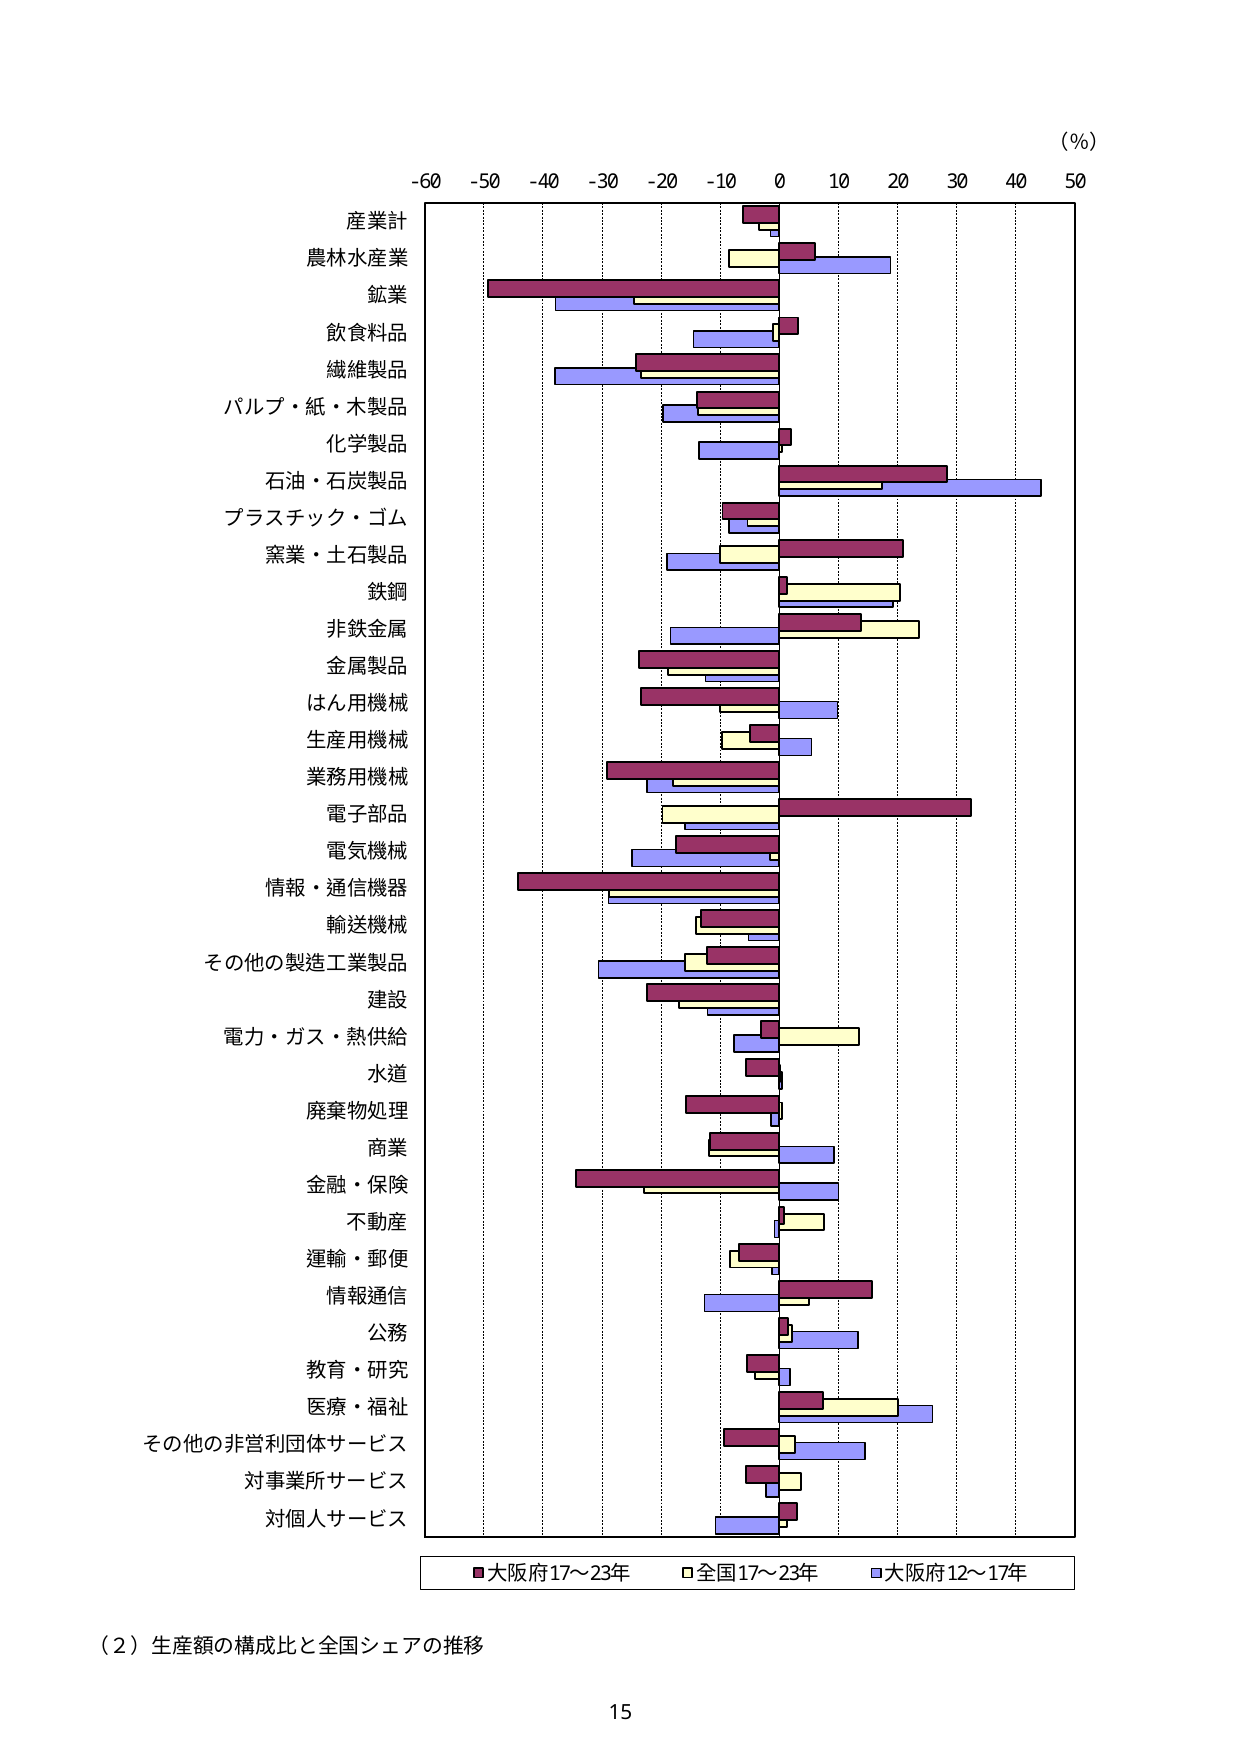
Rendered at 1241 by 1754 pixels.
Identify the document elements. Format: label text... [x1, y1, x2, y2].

subtitle （２）生産額の構成比と全国シェアの推移 [89, 1625, 1152, 1664]
